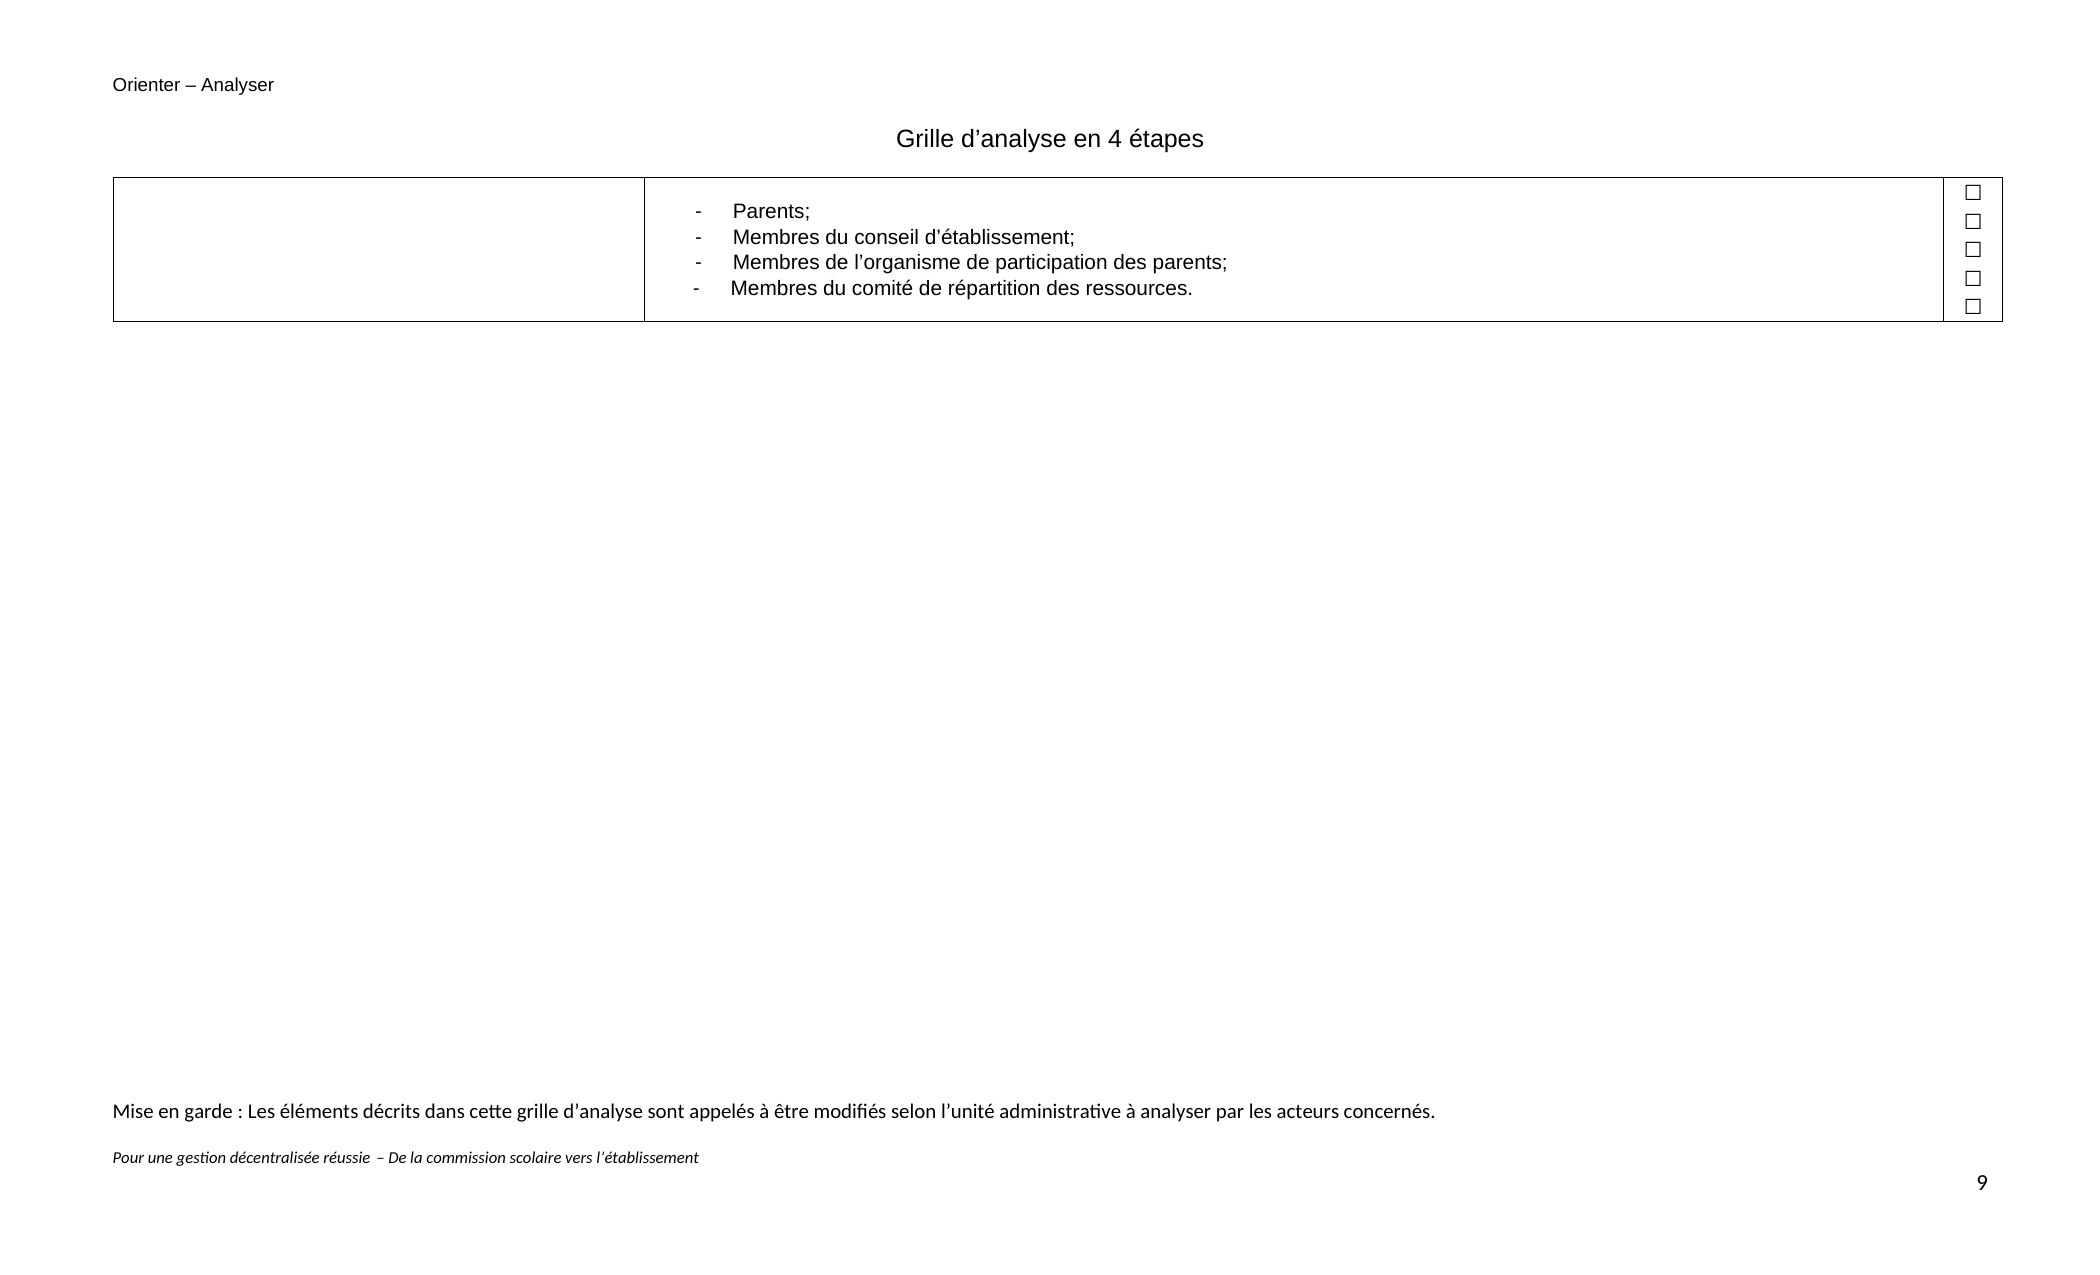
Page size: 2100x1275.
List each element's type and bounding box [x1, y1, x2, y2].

table_cell [114, 178, 644, 321]
table_cell [1944, 178, 2002, 321]
table_cell [645, 178, 1943, 321]
